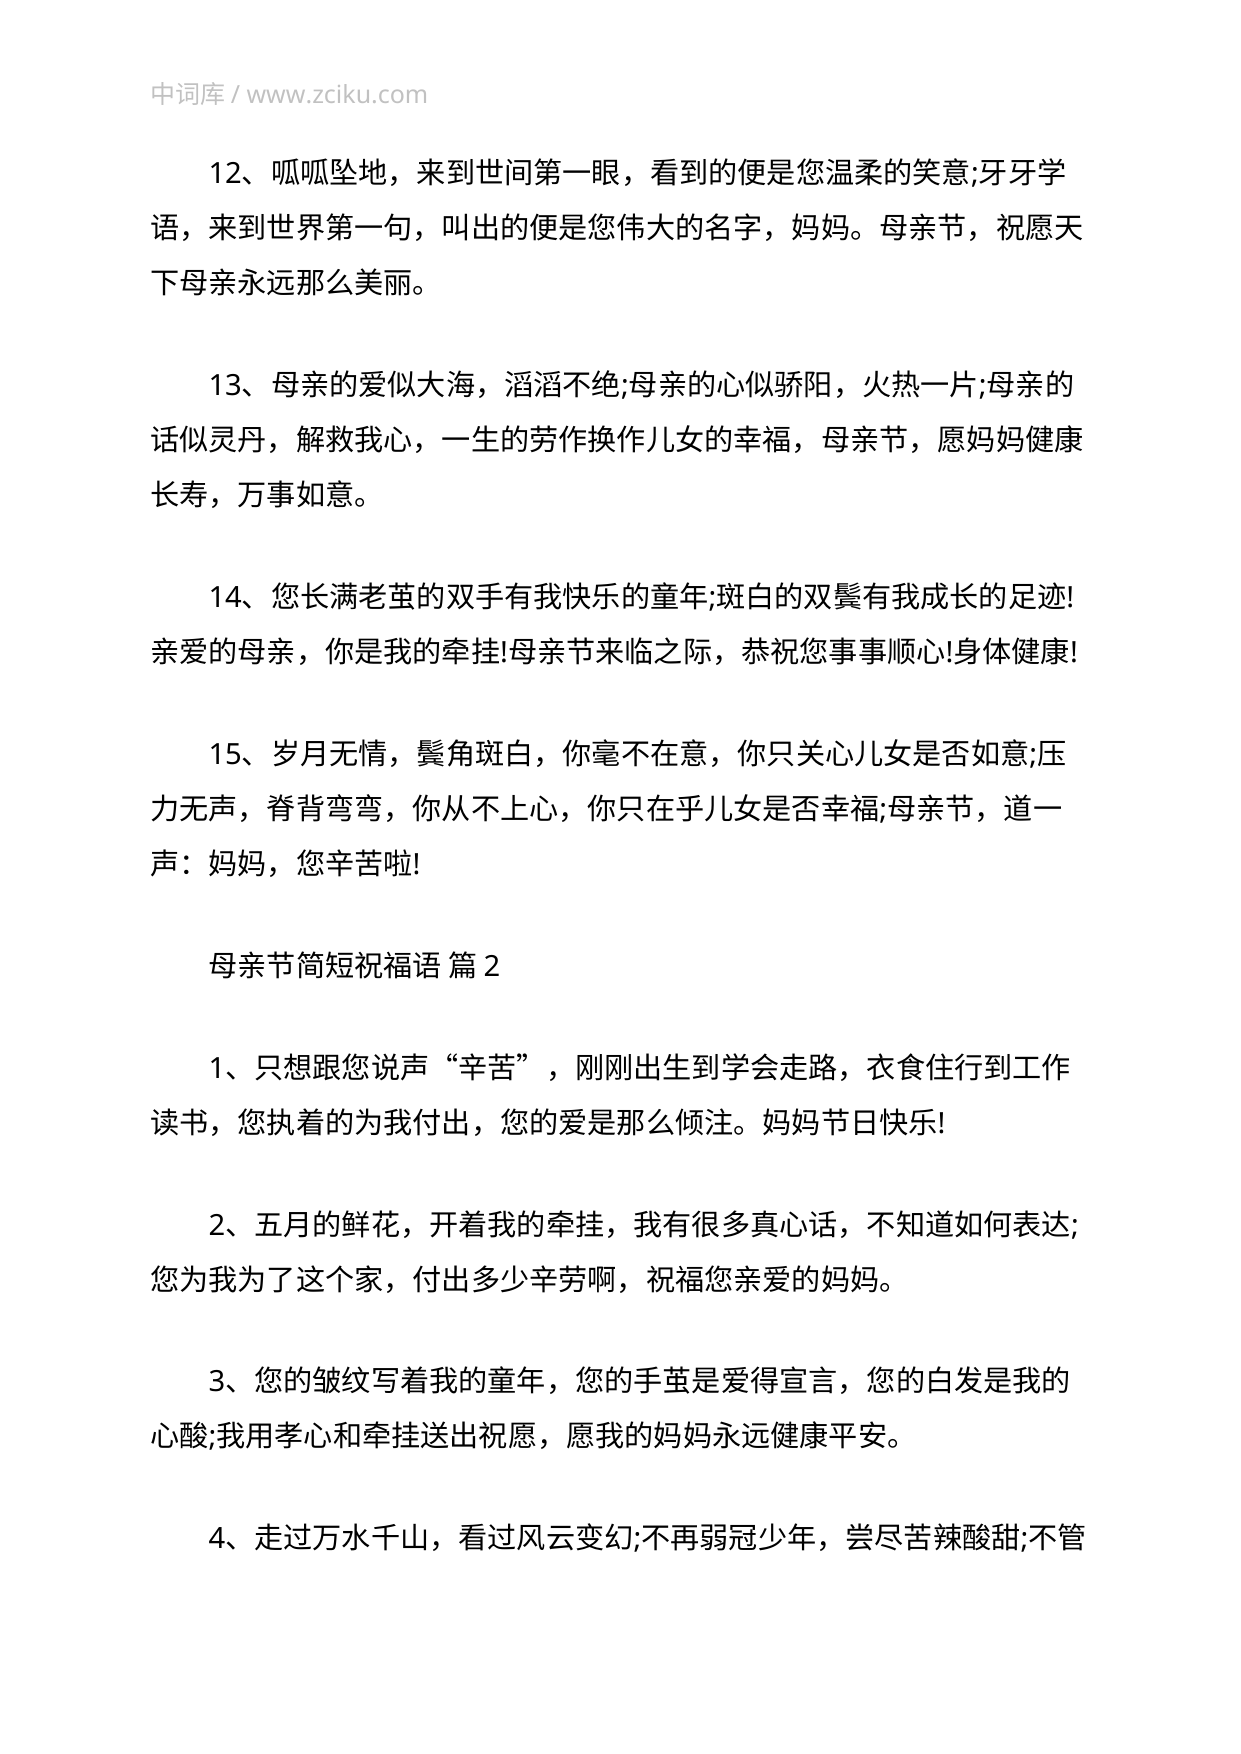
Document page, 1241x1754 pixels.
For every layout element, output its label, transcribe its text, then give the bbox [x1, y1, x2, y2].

text 15、岁月无情，鬓角斑白，你毫不在意，你只关心儿女是否如意;压力无声，脊背弯弯，你从不上心，你只在乎儿女是否幸福;母亲节，道一声：妈妈，您辛苦啦! [150, 730, 1090, 883]
text 1、只想跟您说声“辛苦”，刚刚出生到学会走路，衣食住行到工作读书，您执着的为我付出，您的爱是那么倾注。妈妈节日快乐! [150, 1044, 1090, 1142]
text 12、呱呱坠地，来到世间第一眼，看到的便是您温柔的笑意;牙牙学语，来到世界第一句，叫出的便是您伟大的名字，妈妈。母亲节，祝愿天下母亲永远那么美丽。 [150, 150, 1090, 302]
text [150, 1515, 1090, 1557]
text 14、您长满老茧的双手有我快乐的童年;斑白的双鬓有我成长的足迹!亲爱的母亲，你是我的牵挂!母亲节来临之际，恭祝您事事顺心!身体健康! [150, 573, 1090, 671]
text 2、五月的鲜花，开着我的牵挂，我有很多真心话，不知道如何表达;您为我为了这个家，付出多少辛劳啊，祝福您亲爱的妈妈。 [150, 1201, 1090, 1298]
text 母亲节简短祝福语 篇2 [150, 942, 1090, 985]
text 3、您的皱纹写着我的童年，您的手茧是爱得宣言，您的白发是我的心酸;我用孝心和牵挂送出祝愿，愿我的妈妈永远健康平安。 [150, 1358, 1090, 1455]
text 13、母亲的爱似大海，滔滔不绝;母亲的心似骄阳，火热一片;母亲的话似灵丹，解救我心，一生的劳作换作儿女的幸福，母亲节，愿妈妈健康长寿，万事如意。 [150, 362, 1090, 514]
